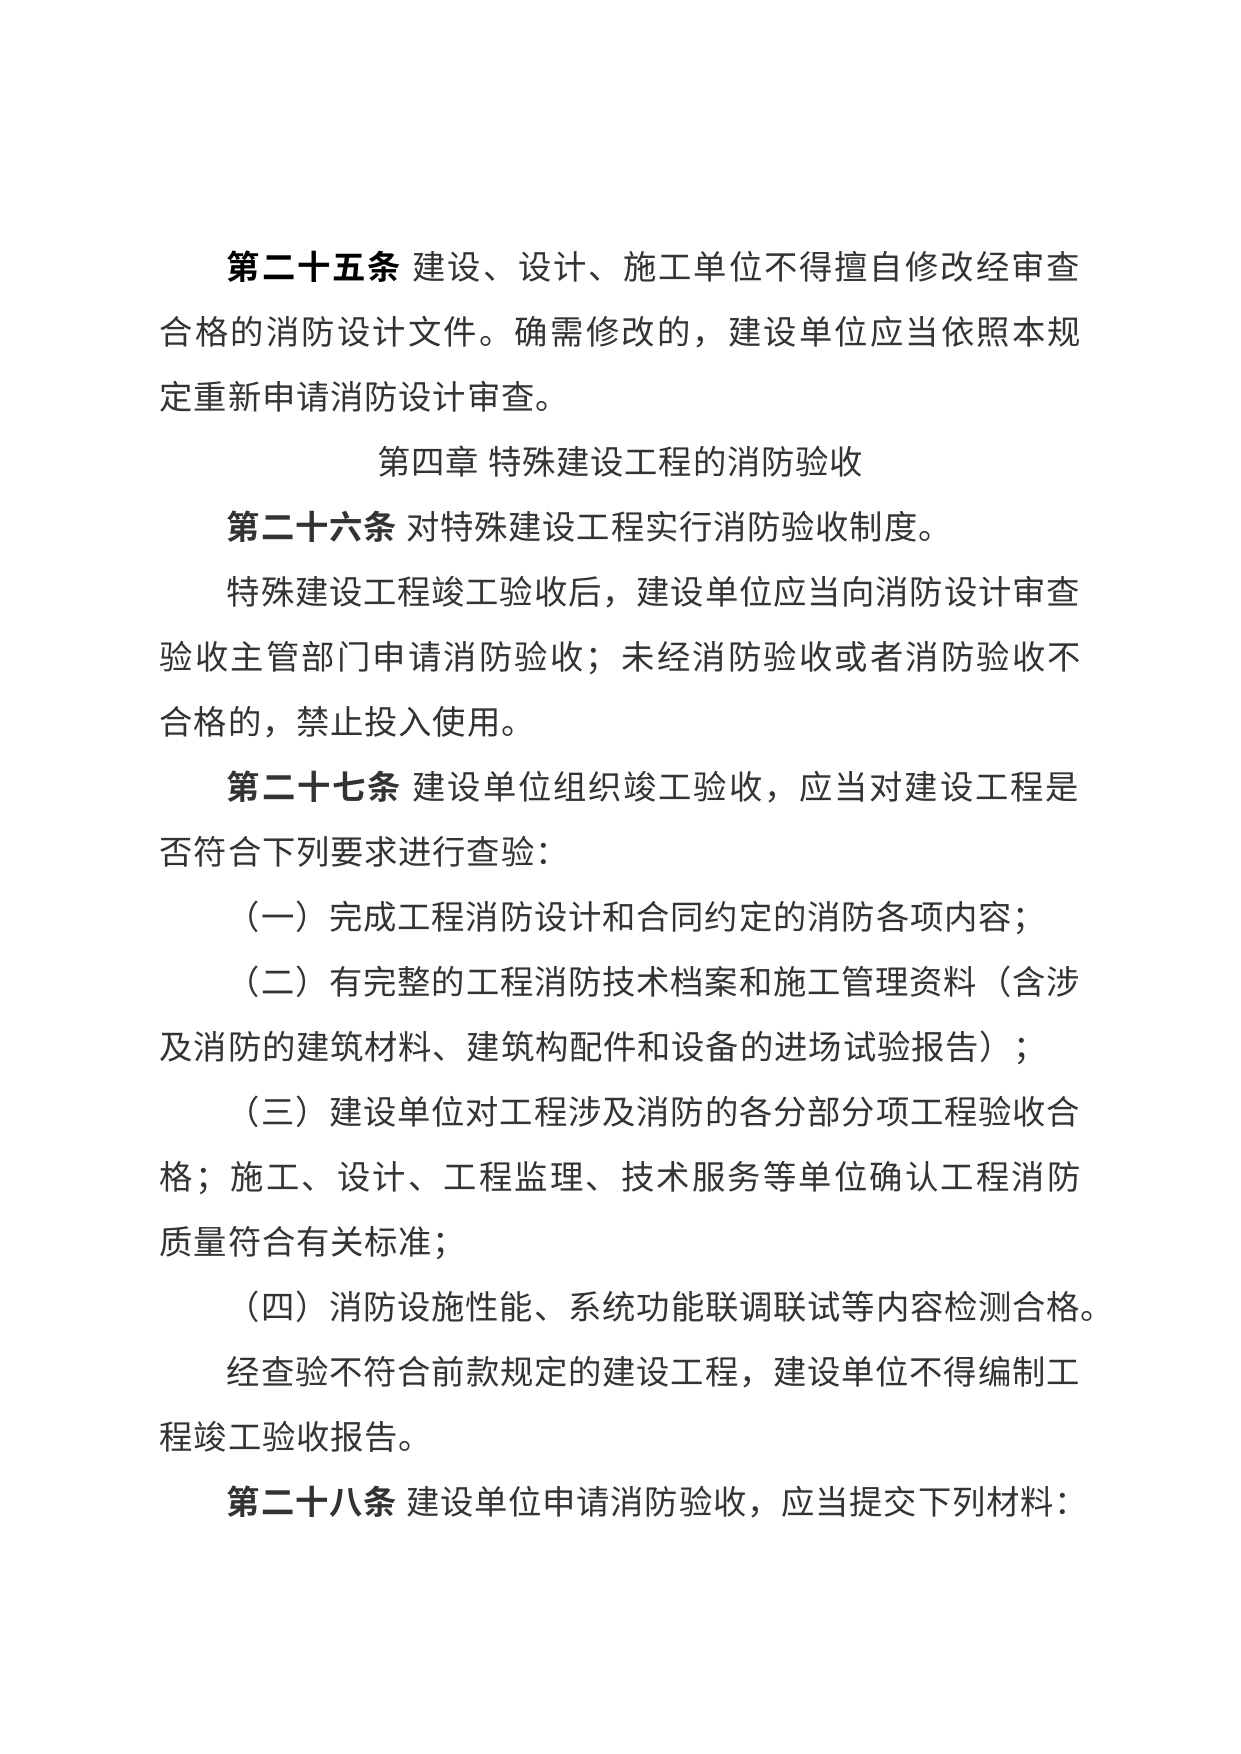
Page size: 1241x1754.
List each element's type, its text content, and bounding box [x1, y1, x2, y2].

text 第二十五条 建设、设计、施工单位不得擅自修改经审查合格的消防设计文件。确需修改的，建设单位应当依照本规定重新申请消防设计审查。 [159, 233, 1081, 428]
text 第二十七条 建设单位组织竣工验收，应当对建设工程是否符合下列要求进行查验： [159, 753, 1081, 883]
text 特殊建设工程竣工验收后，建设单位应当向消防设计审查验收主管部门申请消防验收；未经消防验收或者消防验收不合格的，禁止投入使用。 [159, 558, 1081, 753]
text 经查验不符合前款规定的建设工程，建设单位不得编制工程竣工验收报告。 [159, 1338, 1081, 1468]
text （四）消防设施性能、系统功能联调联试等内容检测合格。 [159, 1273, 1081, 1338]
text 第二十八条 建设单位申请消防验收，应当提交下列材料： [159, 1468, 1081, 1533]
text （一）完成工程消防设计和合同约定的消防各项内容； [159, 883, 1081, 948]
text （二）有完整的工程消防技术档案和施工管理资料（含涉及消防的建筑材料、建筑构配件和设备的进场试验报告）； [159, 948, 1081, 1078]
text （三）建设单位对工程涉及消防的各分部分项工程验收合格；施工、设计、工程监理、技术服务等单位确认工程消防质量符合有关标准； [159, 1078, 1081, 1273]
text 第四章 特殊建设工程的消防验收 [159, 428, 1081, 493]
text 第二十六条 对特殊建设工程实行消防验收制度。 [159, 493, 1081, 558]
